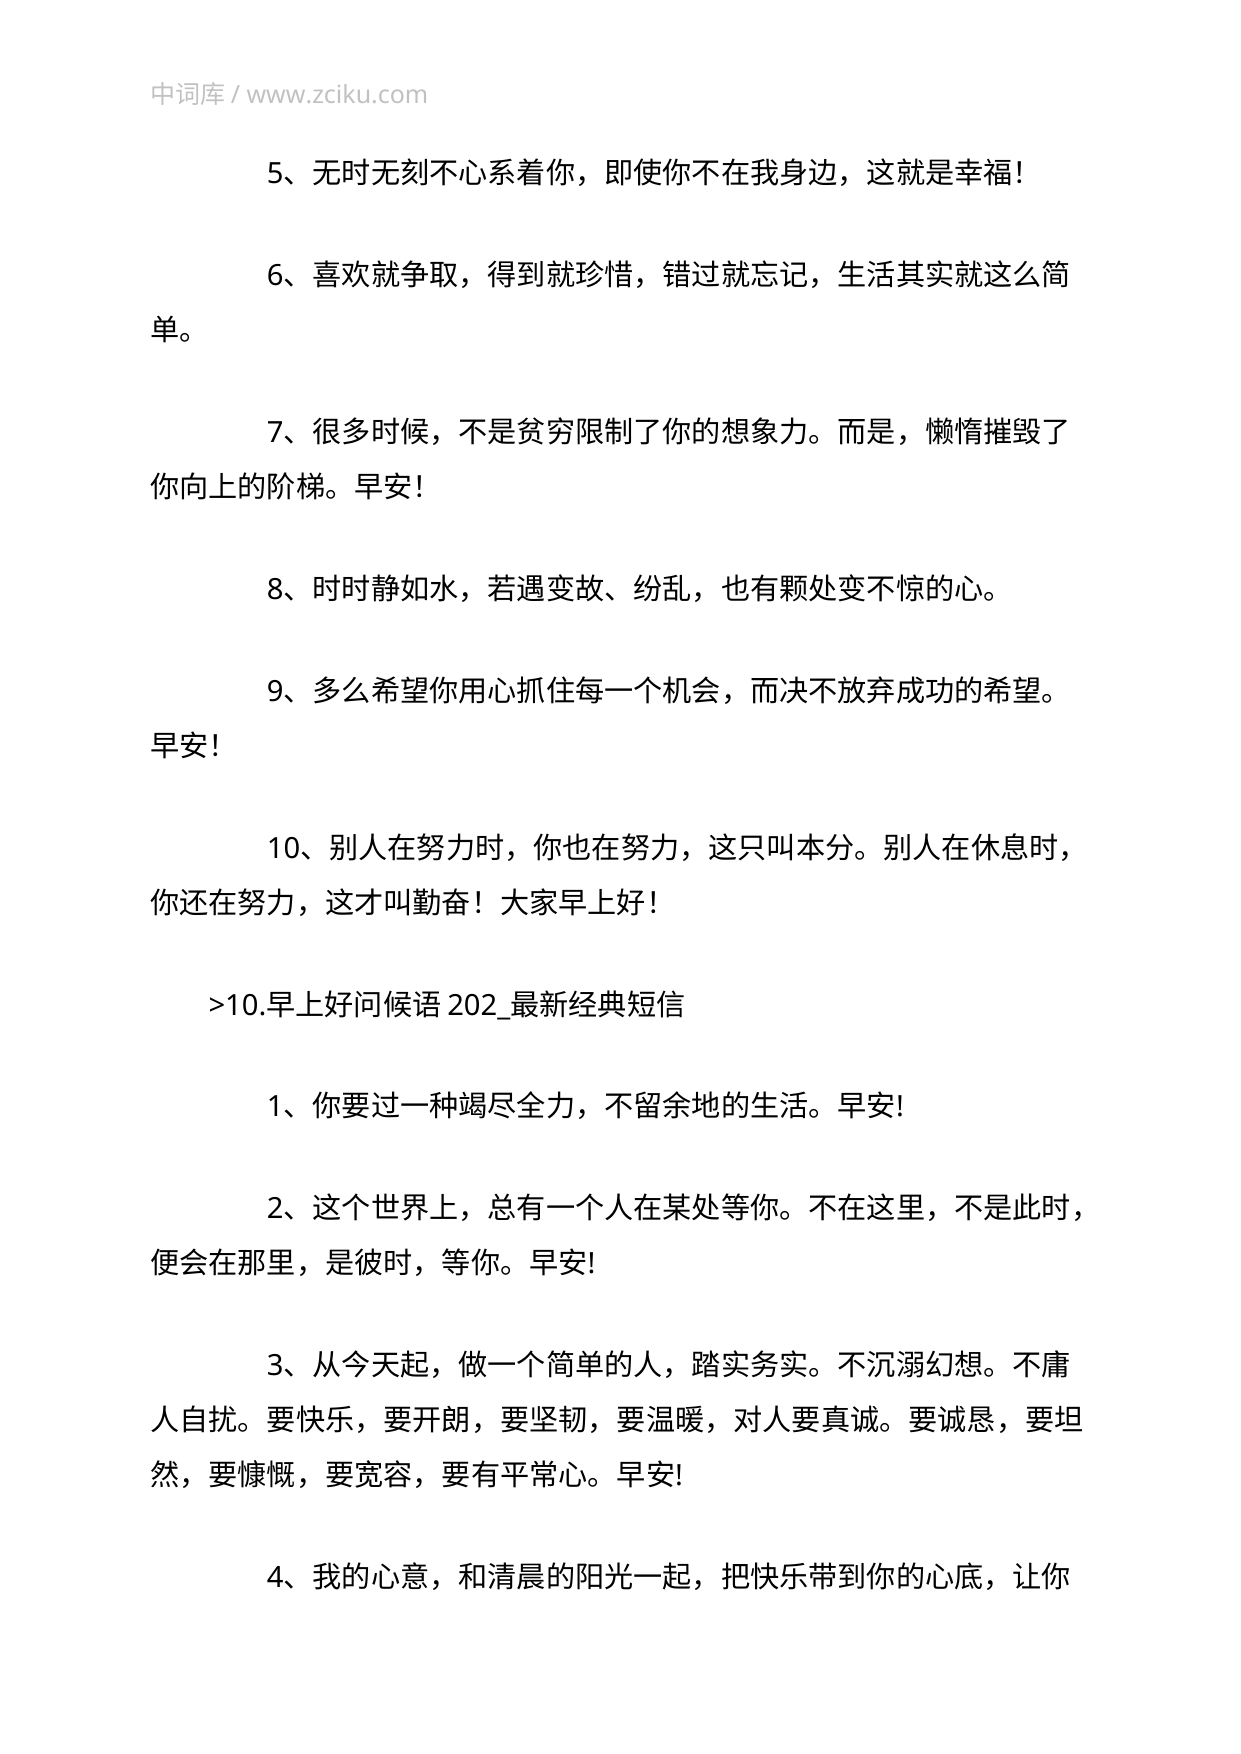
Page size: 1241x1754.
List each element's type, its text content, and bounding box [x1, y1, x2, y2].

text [150, 1554, 1090, 1596]
text 2、这个世界上，总有一个人在某处等你。不在这里，不是此时，便会在那里，是彼时，等你。早安! [150, 1185, 1090, 1282]
text 6、喜欢就争取，得到就珍惜，错过就忘记，生活其实就这么简单。 [150, 252, 1090, 349]
text 3、从今天起，做一个简单的人，踏实务实。不沉溺幻想。不庸人自扰。要快乐，要开朗，要坚韧，要温暖，对人要真诚。要诚恳，要坦然，要慷慨，要宽容，要有平常心。早安! [150, 1342, 1090, 1494]
text >10.早上好问候语202_最新经典短信 [150, 981, 1090, 1023]
text 10、别人在努力时，你也在努力，这只叫本分。别人在休息时，你还在努力，这才叫勤奋！大家早上好！ [150, 824, 1090, 922]
text 5、无时无刻不心系着你，即使你不在我身边，这就是幸福！ [150, 150, 1090, 192]
text 1、你要过一种竭尽全力，不留余地的生活。早安! [150, 1083, 1090, 1125]
text 9、多么希望你用心抓住每一个机会，而决不放弃成功的希望。早安！ [150, 667, 1090, 765]
text 7、很多时候，不是贫穷限制了你的想象力。而是，懒惰摧毁了你向上的阶梯。早安！ [150, 409, 1090, 506]
text 8、时时静如水，若遇变故、纷乱，也有颗处变不惊的心。 [150, 566, 1090, 608]
